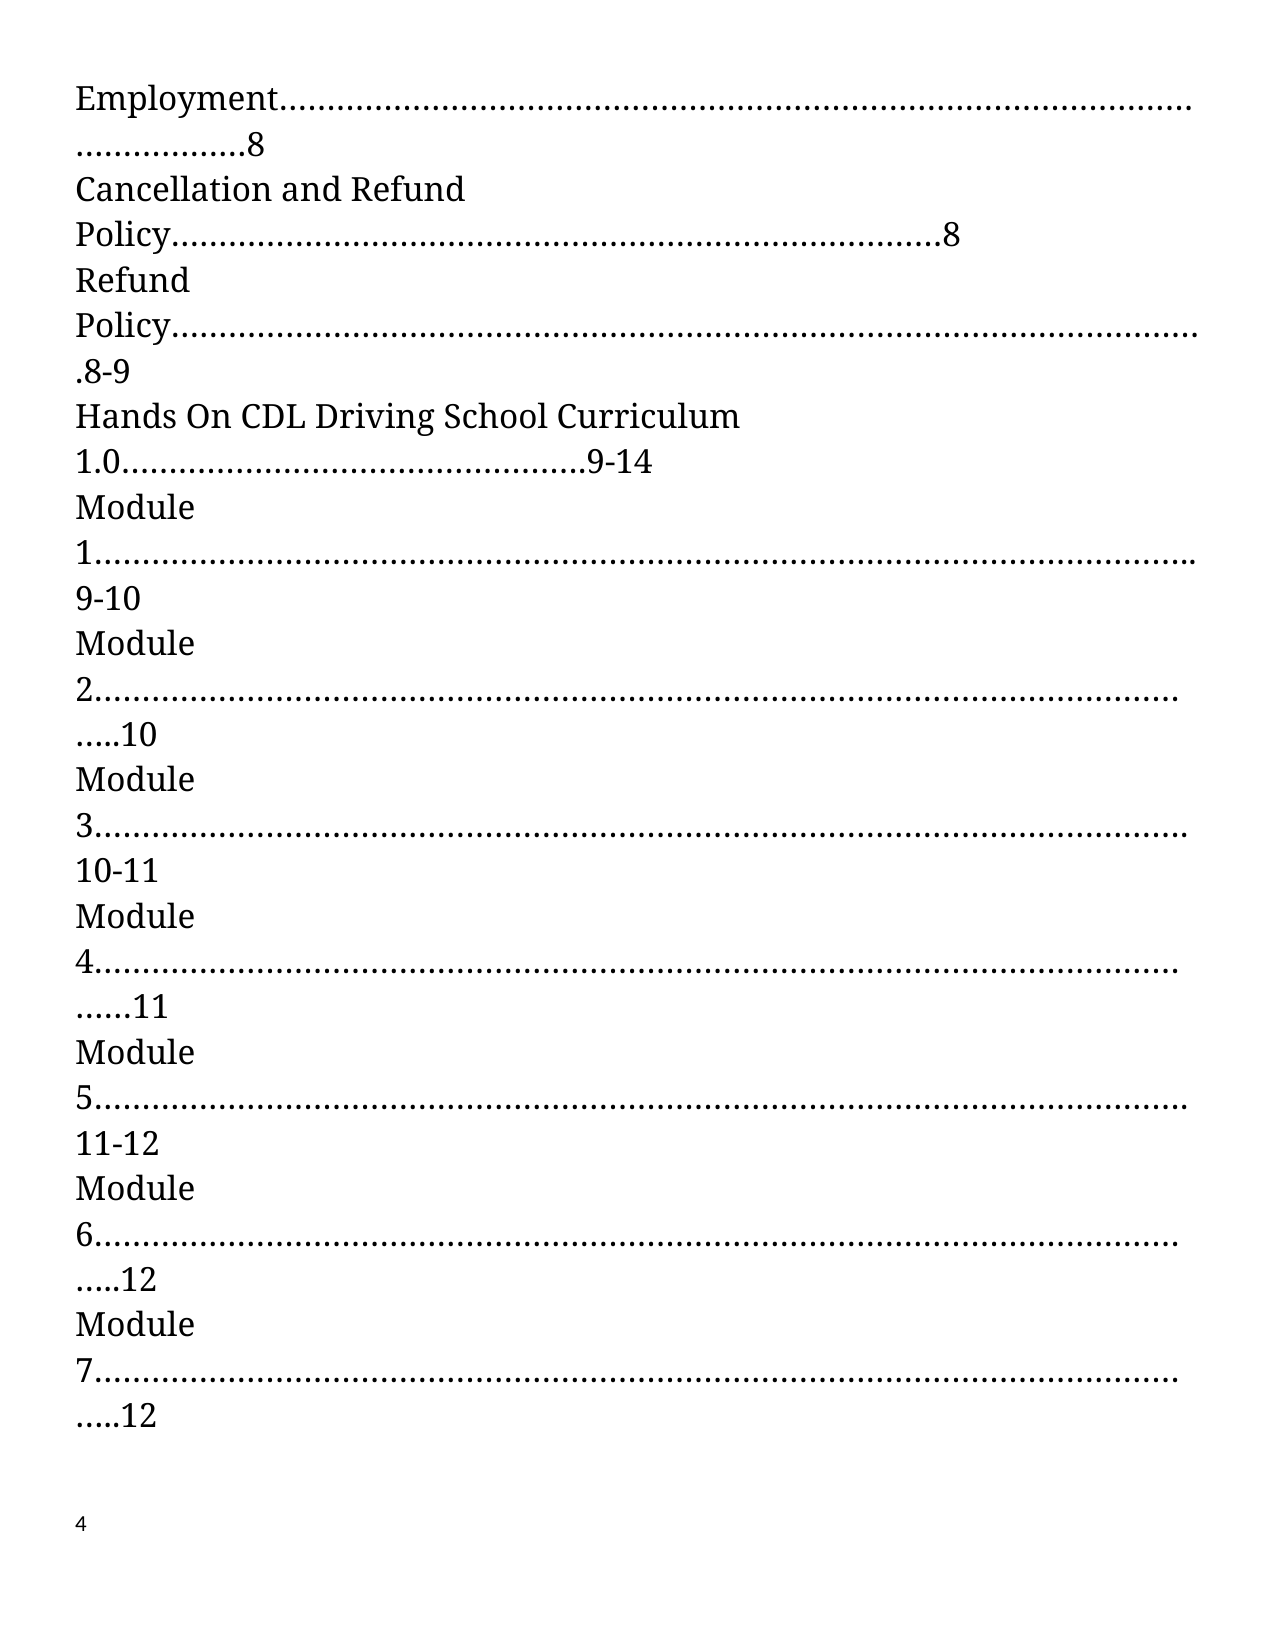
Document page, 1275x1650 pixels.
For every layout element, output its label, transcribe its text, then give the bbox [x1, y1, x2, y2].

text Hands On CDL Driving School Curriculum 1.0………………………………………….9-14 [75, 393, 1200, 484]
text Refund Policy……………………………………………………………………………………………….8-9 [75, 257, 1200, 393]
text Module 7………………………………………………………………………………………………………..12 [75, 1301, 1200, 1437]
text Module 2………………………………………………………………………………………………………..10 [75, 620, 1200, 756]
text Module 4…………………………………………………………………………………………………………11 [75, 892, 1200, 1029]
text Module 3…………………………………………………………………………………………………….10-11 [75, 756, 1200, 892]
text Module 5…………………………………………………………………………………………………….11-12 [75, 1029, 1200, 1165]
text Module 1……………………………………………………………………………………………………..9-10 [75, 484, 1200, 620]
text Cancellation and Refund Policy………………………………………………………………………8 [75, 166, 1200, 257]
text Module 6………………………………………………………………………………………………………..12 [75, 1165, 1200, 1301]
text Employment……………………………………………………………………………………………………8 [75, 75, 1200, 166]
